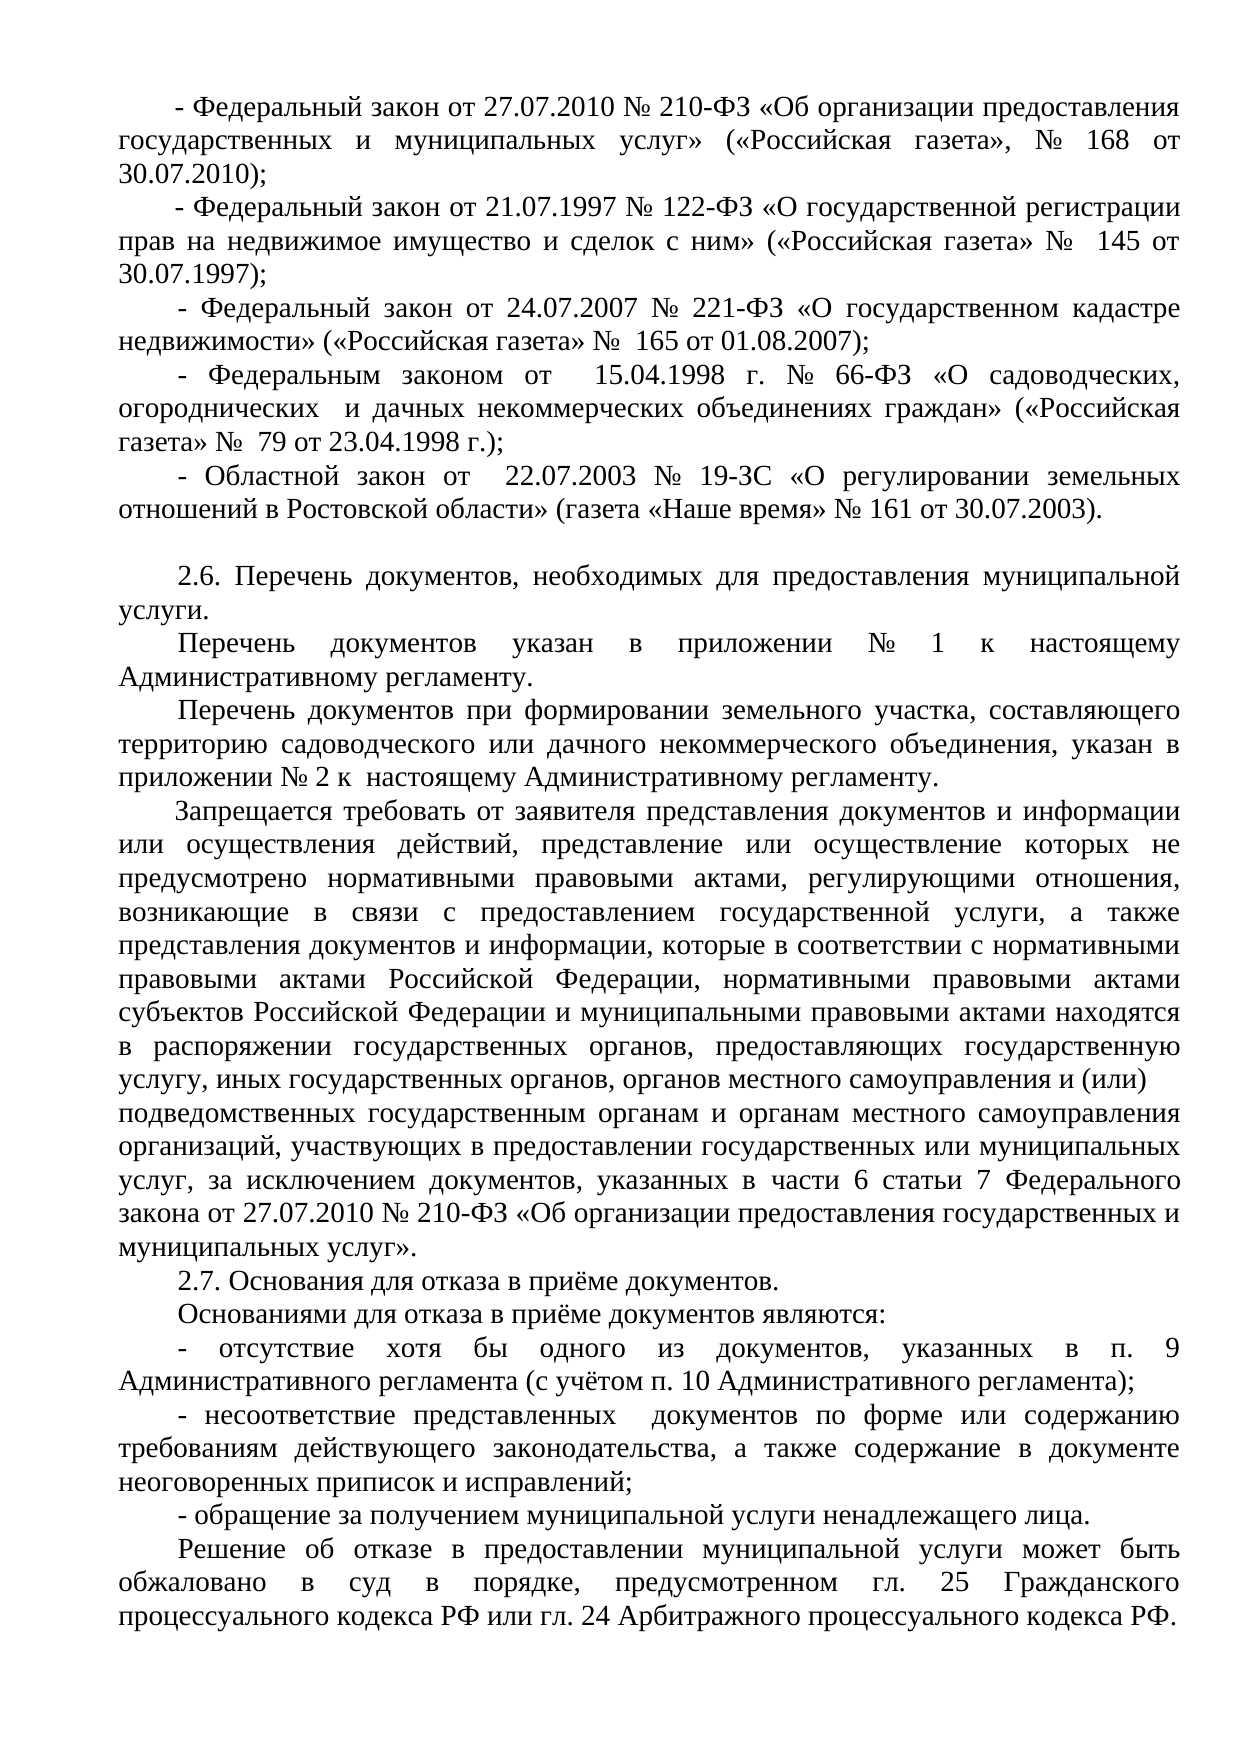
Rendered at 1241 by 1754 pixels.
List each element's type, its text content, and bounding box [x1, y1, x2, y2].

text Основаниями для отказа в приёме документов являются: [118, 1296, 1181, 1330]
text Перечень документов при формировании земельного участка, составляющего территорию садоводческого или дачного некоммерческого объединения, указан в приложении № 2 к настоящему Административному регламенту. [118, 692, 1181, 793]
text - Областной закон от 22.07.2003 № 19-ЗС «О регулировании земельных отношений в Ростовской области» (газета «Наше время» № 161 от 30.07.2003). [118, 458, 1181, 525]
text Запрещается требовать от заявителя представления документов и информации или осуществления действий, представление или осуществление которых не предусмотрено нормативными правовыми актами, регулирующими отношения, возникающие в связи с предоставлением государственной услуги, а также представления документов и информации, которые в соответствии с нормативными правовыми актами Российской Федерации, нормативными правовыми актами субъектов Российской Федерации и муниципальными правовыми актами находятся в распоряжении государственных органов, предоставляющих государственную услугу, иных государственных органов, органов местного самоуправления и (или) [118, 793, 1181, 1095]
text - Федеральный закон от 21.07.1997 № 122-ФЗ «О государственной регистрации прав на недвижимое имущество и сделок с ним» («Российская газета» № 145 от 30.07.1997); [118, 189, 1181, 290]
text - Федеральный закон от 24.07.2007 № 221-ФЗ «О государственном кадастре недвижимости» («Российская газета» № 165 от 01.08.2007); [118, 290, 1181, 357]
text - отсутствие хотя бы одного из документов, указанных в п. 9 Административного регламента (с учётом п. 10 Административного регламента); [118, 1330, 1181, 1397]
text 2.6. Перечень документов, необходимых для предоставления муниципальной услуги. [118, 558, 1181, 625]
text - Федеральный закон от 27.07.2010 № 210-ФЗ «Об организации предоставления государственных и муниципальных услуг» («Российская газета», № 168 от 30.07.2010); [118, 89, 1181, 189]
text - обращение за получением муниципальной услуги ненадлежащего лица. [118, 1497, 1181, 1531]
text 2.7. Основания для отказа в приёме документов. [118, 1263, 1181, 1296]
text - Федеральным законом от 15.04.1998 г. № 66-ФЗ «О садоводческих, огороднических и дачных некоммерческих объединениях граждан» («Российская газета» № 79 от 23.04.1998 г.); [118, 357, 1181, 458]
text Перечень документов указан в приложении № 1 к настоящему Административному регламенту. [118, 625, 1181, 692]
text подведомственных государственным органам и органам местного самоуправления организаций, участвующих в предоставлении государственных или муниципальных услуг, за исключением документов, указанных в части 6 статьи 7 Федерального закона от 27.07.2010 № 210-ФЗ «Об организации предоставления государственных и муниципальных услуг». [118, 1095, 1181, 1263]
